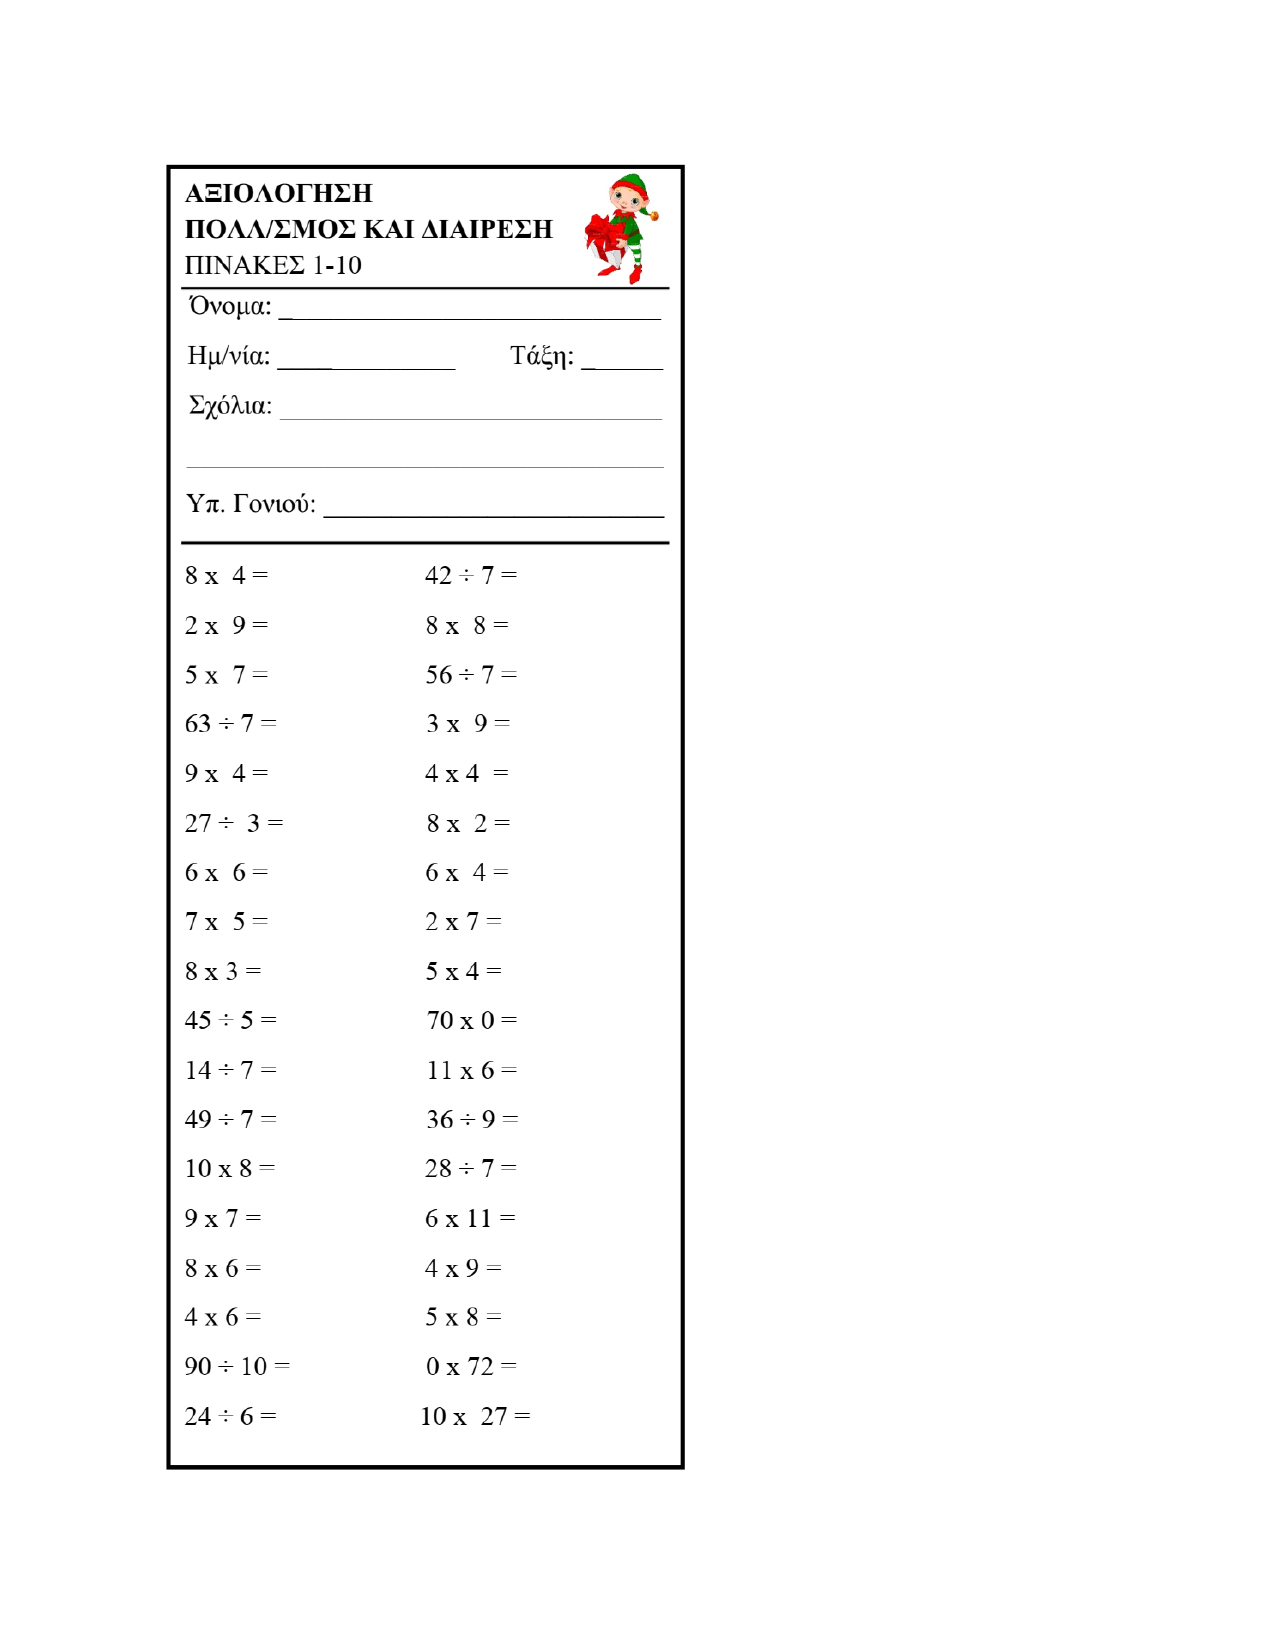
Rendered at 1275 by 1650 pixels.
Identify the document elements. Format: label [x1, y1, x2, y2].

picture [150, 150, 699, 1500]
